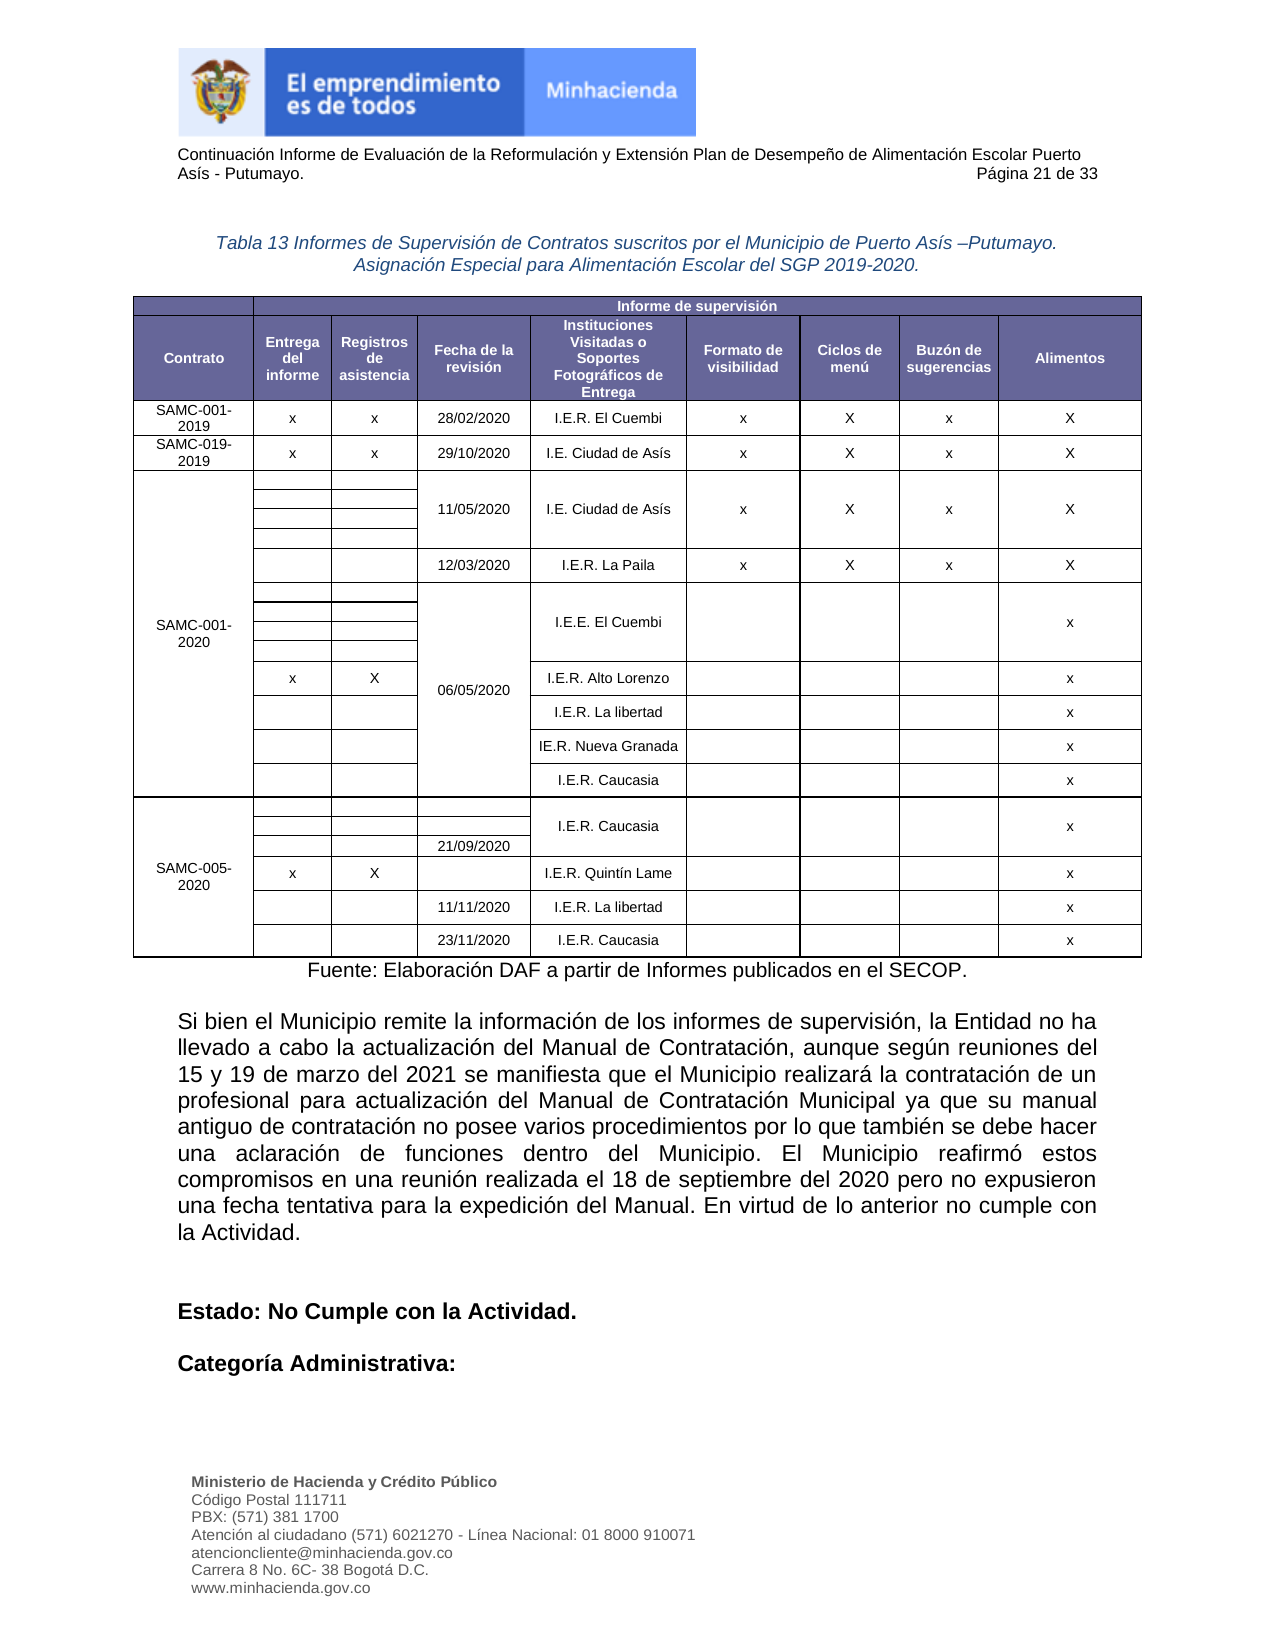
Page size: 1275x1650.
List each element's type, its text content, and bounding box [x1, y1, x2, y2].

table_cell Contrato [134, 316, 253, 400]
table_cell [900, 583, 998, 661]
table_cell [332, 549, 417, 582]
table_cell I.E.R. La libertad [531, 891, 686, 923]
table_cell 21/09/2020 [418, 836, 530, 856]
table_cell 06/05/2020 [418, 583, 530, 796]
table_cell [332, 798, 417, 816]
table_cell x [332, 436, 417, 469]
table_cell [687, 764, 799, 796]
table_cell [801, 764, 899, 796]
table_cell [332, 509, 417, 528]
picture [177, 48, 697, 135]
text Si bien el Municipio remite la información de los informes de supervisión, la Entidad no ha llevado a cabo la actualización del Manual de Contratación, aunque según reuniones del 15 y 19 de marzo del 2021 se manifiesta que el Municipio realizará la contratación de un profesional para actualización del Manual de Contratación Municipal ya que su manual antiguo de contratación no posee varios procedimientos por lo que también se debe hacer una aclaración de funciones dentro del Municipio. El Municipio reafirmó estos compromisos en una reunión realizada el 18 de septiembre del 2020 pero no expusieron una fecha tentativa para la expedición del Manual. En virtud de lo anterior no cumple con la Actividad. [177, 1008, 1098, 1245]
table_cell I.E.R. Quintín Lame [531, 857, 686, 889]
table_cell I.E.R. El Cuembi [531, 401, 686, 435]
table_cell I.E. Ciudad de Asís [531, 471, 686, 548]
table_cell [332, 603, 417, 621]
table_cell [254, 925, 331, 956]
table_cell [900, 764, 998, 796]
table_cell x [687, 549, 799, 582]
table_cell [900, 730, 998, 762]
table_cell [254, 817, 331, 835]
table_cell [801, 662, 899, 694]
table_header Informe de supervisión [254, 297, 1141, 315]
table_cell [801, 730, 899, 762]
table_cell I.E.R. Caucasia [531, 925, 686, 956]
text Tabla 13 Informes de Supervisión de Contratos suscritos por el Municipio de Puerto Asís –Putumayo. Asignación Especial para Alimentación Escolar del SGP 2019-2020. [177, 232, 1098, 275]
table_cell [801, 583, 899, 661]
table_cell Ciclos de menú [801, 316, 899, 400]
table_cell x [254, 401, 331, 435]
table_cell [418, 857, 530, 889]
table_cell [254, 891, 331, 923]
table_cell 11/11/2020 [418, 891, 530, 923]
table_cell 28/02/2020 [418, 401, 530, 435]
table_cell x [687, 401, 799, 435]
table_cell [801, 696, 899, 728]
table_cell X [332, 857, 417, 889]
text Categoría Administrativa: [177, 1350, 1098, 1377]
table_cell SAMC-001-2019 [134, 401, 253, 435]
table_cell [254, 641, 331, 661]
table_cell x [900, 549, 998, 582]
table_cell Registros de asistencia [332, 316, 417, 400]
table_cell [801, 891, 899, 923]
table_cell [254, 798, 331, 816]
table_cell X [801, 471, 899, 548]
table_cell Alimentos [999, 316, 1141, 400]
table_cell [687, 925, 799, 956]
table_cell X [999, 549, 1141, 582]
table_cell [332, 891, 417, 923]
table_cell x [687, 436, 799, 469]
table_cell I.E.R. La libertad [531, 696, 686, 728]
table_cell X [801, 549, 899, 582]
table_cell I.E.R. Caucasia [531, 798, 686, 856]
table_cell Instituciones Visitadas o Soportes Fotográficos de Entrega [531, 316, 686, 400]
table_cell x [999, 925, 1141, 956]
table_cell Fecha de la revisión [418, 316, 530, 400]
table_cell x [254, 857, 331, 889]
table_cell x [900, 436, 998, 469]
table_cell x [999, 696, 1141, 728]
table_cell x [999, 798, 1141, 856]
table_cell x [900, 401, 998, 435]
table_cell 12/03/2020 [418, 549, 530, 582]
table_cell SAMC-001-2020 [134, 471, 253, 796]
table_cell x [999, 662, 1141, 694]
table_cell x [687, 471, 799, 548]
table_cell x [999, 730, 1141, 762]
table_cell [900, 891, 998, 923]
table_cell 11/05/2020 [418, 471, 530, 548]
table_cell [254, 764, 331, 796]
table_cell [254, 603, 331, 621]
table_cell [254, 529, 331, 548]
table_cell [254, 549, 331, 582]
table_cell Entrega del informe [254, 316, 331, 400]
table_cell I.E.E. El Cuembi [531, 583, 686, 661]
table_cell [332, 925, 417, 956]
table_cell IE.R. Nueva Granada [531, 730, 686, 762]
table_cell Buzón de sugerencias [900, 316, 998, 400]
table_cell [332, 817, 417, 835]
table_cell [254, 583, 331, 601]
table_cell X [999, 401, 1141, 435]
table_cell I.E.R. Alto Lorenzo [531, 662, 686, 694]
table_cell [332, 490, 417, 508]
table_cell [254, 490, 331, 508]
table_cell [418, 798, 530, 816]
table_cell X [801, 436, 899, 469]
table_cell x [999, 764, 1141, 796]
table_cell x [332, 401, 417, 435]
table_cell X [999, 436, 1141, 469]
table_cell x [999, 891, 1141, 923]
table_cell Formato de visibilidad [687, 316, 799, 400]
table_cell x [999, 583, 1141, 661]
table_cell [687, 798, 799, 856]
table_cell X [999, 471, 1141, 548]
table_cell X [332, 662, 417, 694]
table_cell [254, 836, 331, 856]
table_cell [254, 509, 331, 528]
table_cell [687, 857, 799, 889]
table_cell x [254, 436, 331, 469]
table_cell [687, 583, 799, 661]
table_cell SAMC-019-2019 [134, 436, 253, 469]
table_cell [254, 471, 331, 489]
table_cell [900, 857, 998, 889]
table_cell [254, 730, 331, 762]
table_cell I.E. Ciudad de Asís [531, 436, 686, 469]
table_cell [801, 857, 899, 889]
table_cell [332, 471, 417, 489]
table_cell [687, 696, 799, 728]
table_cell [687, 891, 799, 923]
table_cell [332, 529, 417, 548]
table_cell SAMC-005-2020 [134, 798, 253, 956]
table_cell [801, 798, 899, 856]
table_cell [332, 764, 417, 796]
table_cell I.E.R. La Paila [531, 549, 686, 582]
table_cell x [900, 471, 998, 548]
table_cell [900, 925, 998, 956]
table_cell [332, 730, 417, 762]
table_cell [254, 696, 331, 728]
table_cell [687, 662, 799, 694]
table_cell I.E.R. Caucasia [531, 764, 686, 796]
table_cell [687, 730, 799, 762]
table_cell [801, 925, 899, 956]
table_cell [418, 817, 530, 835]
table_cell x [999, 857, 1141, 889]
table_cell [332, 583, 417, 601]
table_cell [254, 622, 331, 640]
table_cell X [801, 401, 899, 435]
table_cell [332, 836, 417, 856]
table_header [134, 297, 253, 315]
table_cell 23/11/2020 [418, 925, 530, 956]
table_cell 29/10/2020 [418, 436, 530, 469]
table_cell x [254, 662, 331, 694]
table_cell [332, 696, 417, 728]
table_cell [332, 622, 417, 640]
table_cell [900, 662, 998, 694]
text Estado: No Cumple con la Actividad. [177, 1298, 1098, 1324]
table_cell [332, 641, 417, 661]
table_cell [900, 798, 998, 856]
text Fuente: Elaboración DAF a partir de Informes publicados en el SECOP. [177, 958, 1098, 981]
table_cell [900, 696, 998, 728]
